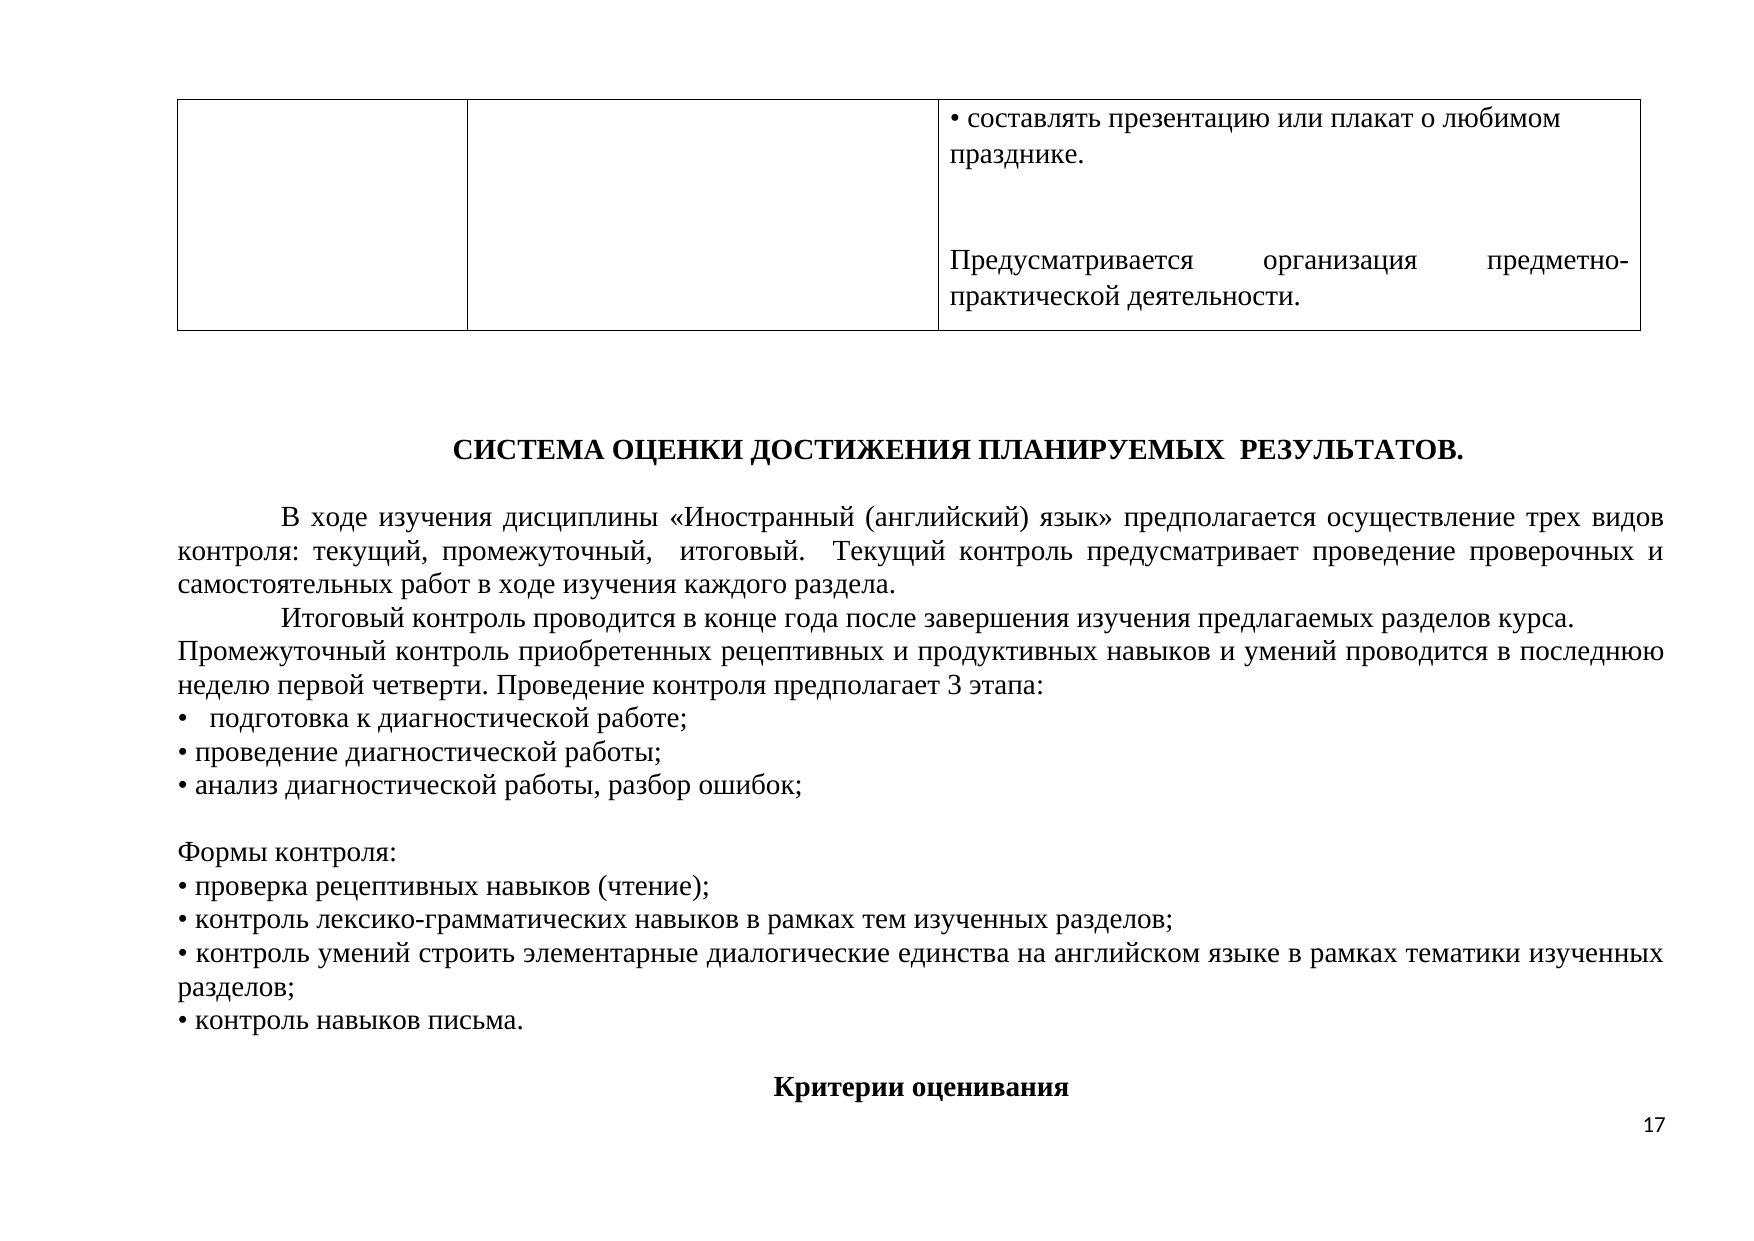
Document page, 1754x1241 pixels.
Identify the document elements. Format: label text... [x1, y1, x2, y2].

text • анализ диагностической работы, разбор ошибок; [177, 767, 1665, 801]
text Формы контроля: [177, 834, 1665, 868]
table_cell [468, 100, 938, 330]
text • контроль умений строить элементарные диалогические единства на английском языке в рамках тематики изученных разделов; [177, 935, 1665, 1002]
text • контроль навыков письма. [177, 1002, 1665, 1036]
text Критерии оценивания [177, 1069, 1665, 1103]
text • контроль лексико-грамматических навыков в рамках тем изученных разделов; [177, 902, 1665, 935]
text • проведение диагностической работы; [177, 734, 1665, 767]
text Промежуточный контроль приобретенных рецептивных и продуктивных навыков и умений проводится в последнюю неделю первой четверти. Проведение контроля предполагает 3 этапа: [177, 633, 1665, 700]
text Итоговый контроль проводится в конце года после завершения изучения предлагаемых разделов курса. [177, 600, 1665, 633]
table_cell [178, 100, 467, 330]
text • проверка рецептивных навыков (чтение); [177, 868, 1665, 902]
text В ходе изучения дисциплины «Иностранный (английский) язык» предполагается осуществление трех видов контроля: текущий, промежуточный, итоговый. Текущий контроль предусматривает проведение проверочных и самостоятельных работ в ходе изучения каждого раздела. [177, 499, 1665, 600]
subtitle СИСТЕМА ОЦЕНКИ ДОСТИЖЕНИЯ ПЛАНИРУЕМЫХ РЕЗУЛЬТАТОВ. [177, 432, 1665, 466]
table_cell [939, 100, 1640, 330]
text • подготовка к диагностической работе; [177, 700, 1665, 734]
